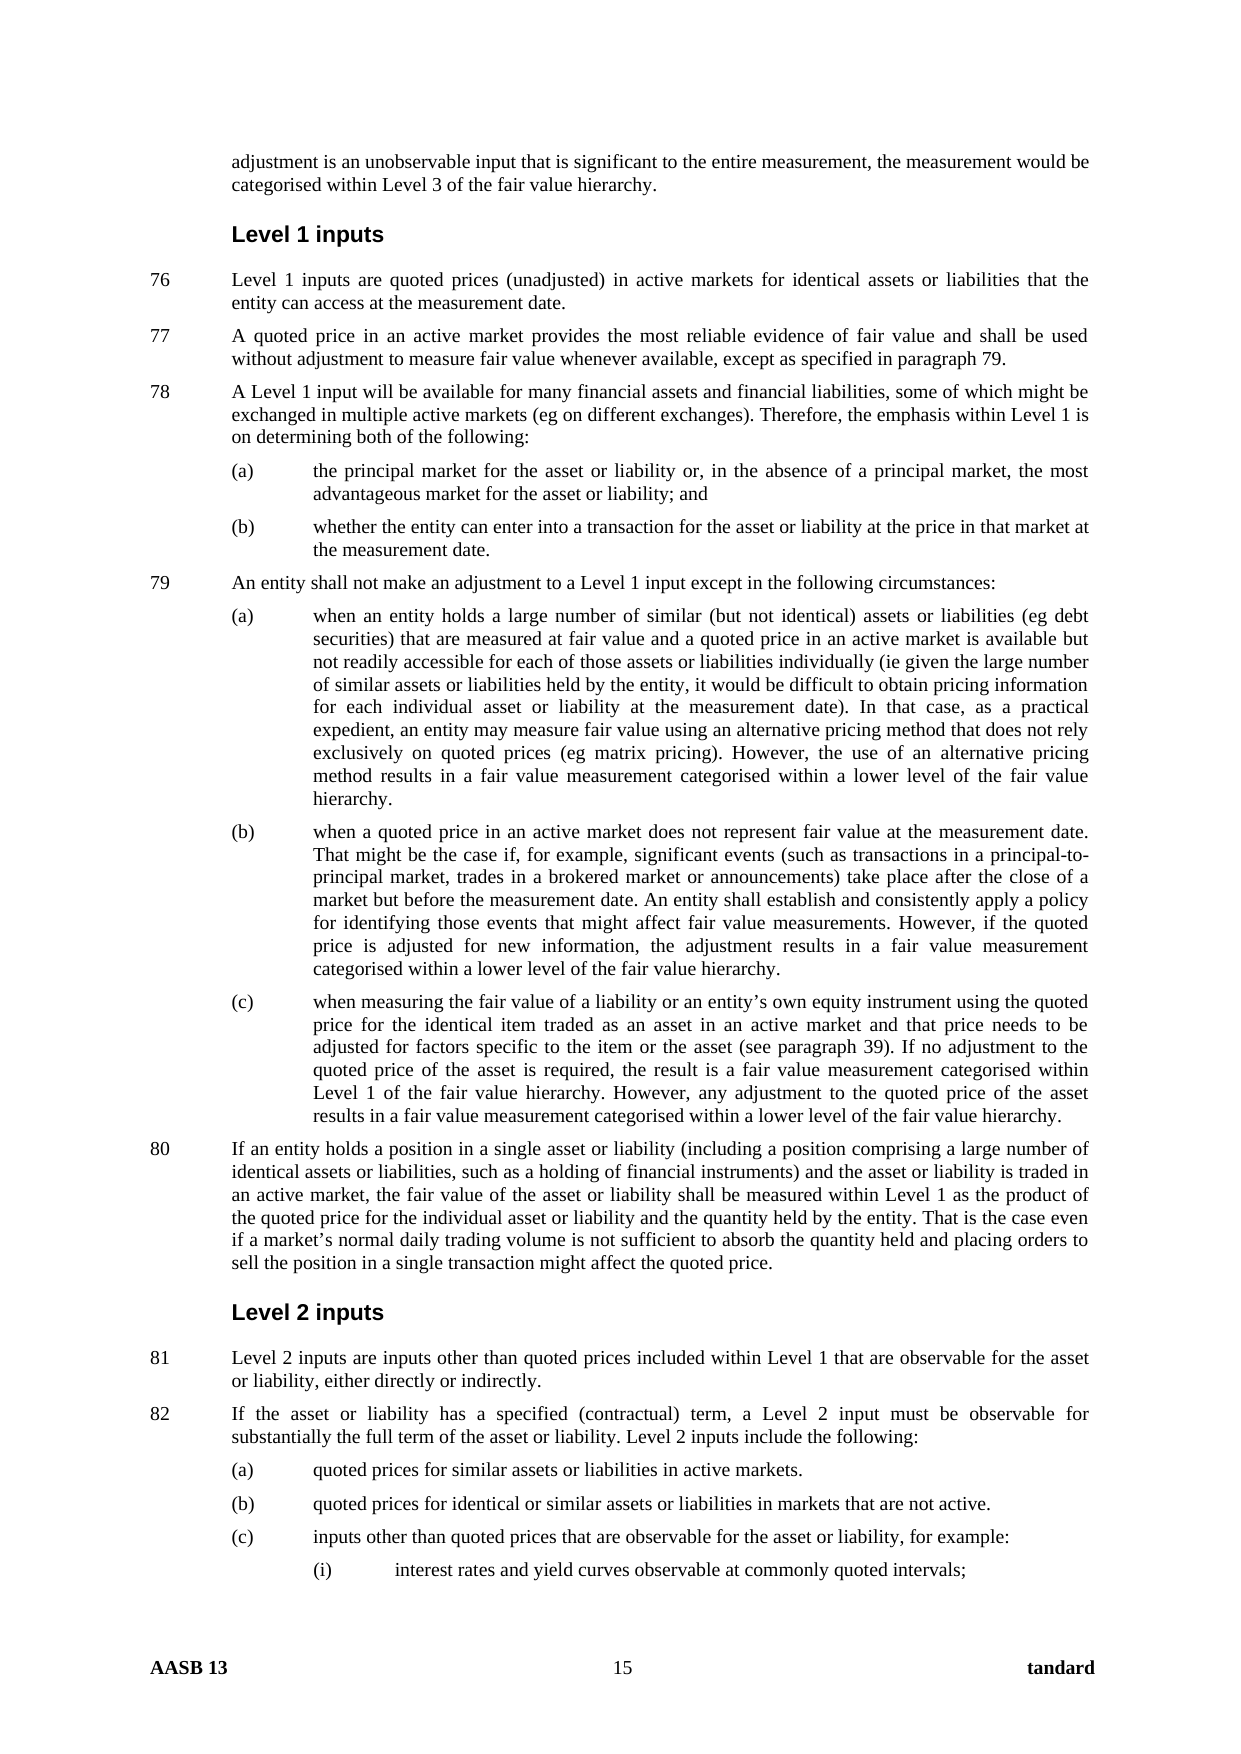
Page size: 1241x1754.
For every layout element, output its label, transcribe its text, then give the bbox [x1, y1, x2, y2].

title Level 1 inputs [231, 221, 1090, 247]
text 79 An entity shall not make an adjustment to a Level 1 input except in the following circumstances: [150, 571, 1090, 594]
text (c) inputs other than quoted prices that are observable for the asset or liability, for example: [231, 1525, 1090, 1548]
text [150, 150, 1090, 196]
text 77 A quoted price in an active market provides the most reliable evidence of fair value and shall be used without adjustment to measure fair value whenever available, except as specified in paragraph 79. [150, 324, 1090, 369]
text (b) quoted prices for identical or similar assets or liabilities in markets that are not active. [231, 1492, 1090, 1514]
text (i) interest rates and yield curves observable at commonly quoted intervals; [313, 1558, 1090, 1581]
text (c) when measuring the fair value of a liability or an entity’s own equity instrument using the quoted price for the identical item traded as an asset in an active market and that price needs to be adjusted for factors specific to the item or the asset (see paragraph 39). If no adjustment to the quoted price of the asset is required, the result is a fair value measurement categorised within Level 1 of the fair value hierarchy. However, any adjustment to the quoted price of the asset results in a fair value measurement categorised within a lower level of the fair value hierarchy. [231, 990, 1090, 1127]
text (b) when a quoted price in an active market does not represent fair value at the measurement date. That might be the case if, for example, significant events (such as transactions in a principal-to-principal market, trades in a brokered market or announcements) take place after the close of a market but before the measurement date. An entity shall establish and consistently apply a policy for identifying those events that might affect fair value measurements. However, if the quoted price is adjusted for new information, the adjustment results in a fair value measurement categorised within a lower level of the fair value hierarchy. [231, 820, 1090, 979]
text (a) the principal market for the asset or liability or, in the absence of a principal market, the most advantageous market for the asset or liability; and [231, 459, 1090, 504]
title Level 2 inputs [231, 1299, 1090, 1325]
text 81 Level 2 inputs are inputs other than quoted prices included within Level 1 that are observable for the asset or liability, either directly or indirectly. [150, 1346, 1090, 1392]
text (a) quoted prices for similar assets or liabilities in active markets. [231, 1458, 1090, 1481]
text 80 If an entity holds a position in a single asset or liability (including a position comprising a large number of identical assets or liabilities, such as a holding of financial instruments) and the asset or liability is traded in an active market, the fair value of the asset or liability shall be measured within Level 1 as the product of the quoted price for the individual asset or liability and the quantity held by the entity. That is the case even if a market’s normal daily trading volume is not sufficient to absorb the quantity held and placing orders to sell the position in a single transaction might affect the quoted price. [150, 1137, 1090, 1274]
text 78 A Level 1 input will be available for many financial assets and financial liabilities, some of which might be exchanged in multiple active markets (eg on different exchanges). Therefore, the emphasis within Level 1 is on determining both of the following: [150, 380, 1090, 448]
text (a) when an entity holds a large number of similar (but not identical) assets or liabilities (eg debt securities) that are measured at fair value and a quoted price in an active market is available but not readily accessible for each of those assets or liabilities individually (ie given the large number of similar assets or liabilities held by the entity, it would be difficult to obtain pricing information for each individual asset or liability at the measurement date). In that case, as a practical expedient, an entity may measure fair value using an alternative pricing method that does not rely exclusively on quoted prices (eg matrix pricing). However, the use of an alternative pricing method results in a fair value measurement categorised within a lower level of the fair value hierarchy. [231, 604, 1090, 809]
text 82 If the asset or liability has a specified (contractual) term, a Level 2 input must be observable for substantially the full term of the asset or liability. Level 2 inputs include the following: [150, 1402, 1090, 1448]
text (b) whether the entity can enter into a transaction for the asset or liability at the price in that market at the measurement date. [231, 515, 1090, 560]
text 76 Level 1 inputs are quoted prices (unadjusted) in active markets for identical assets or liabilities that the entity can access at the measurement date. [150, 268, 1090, 313]
